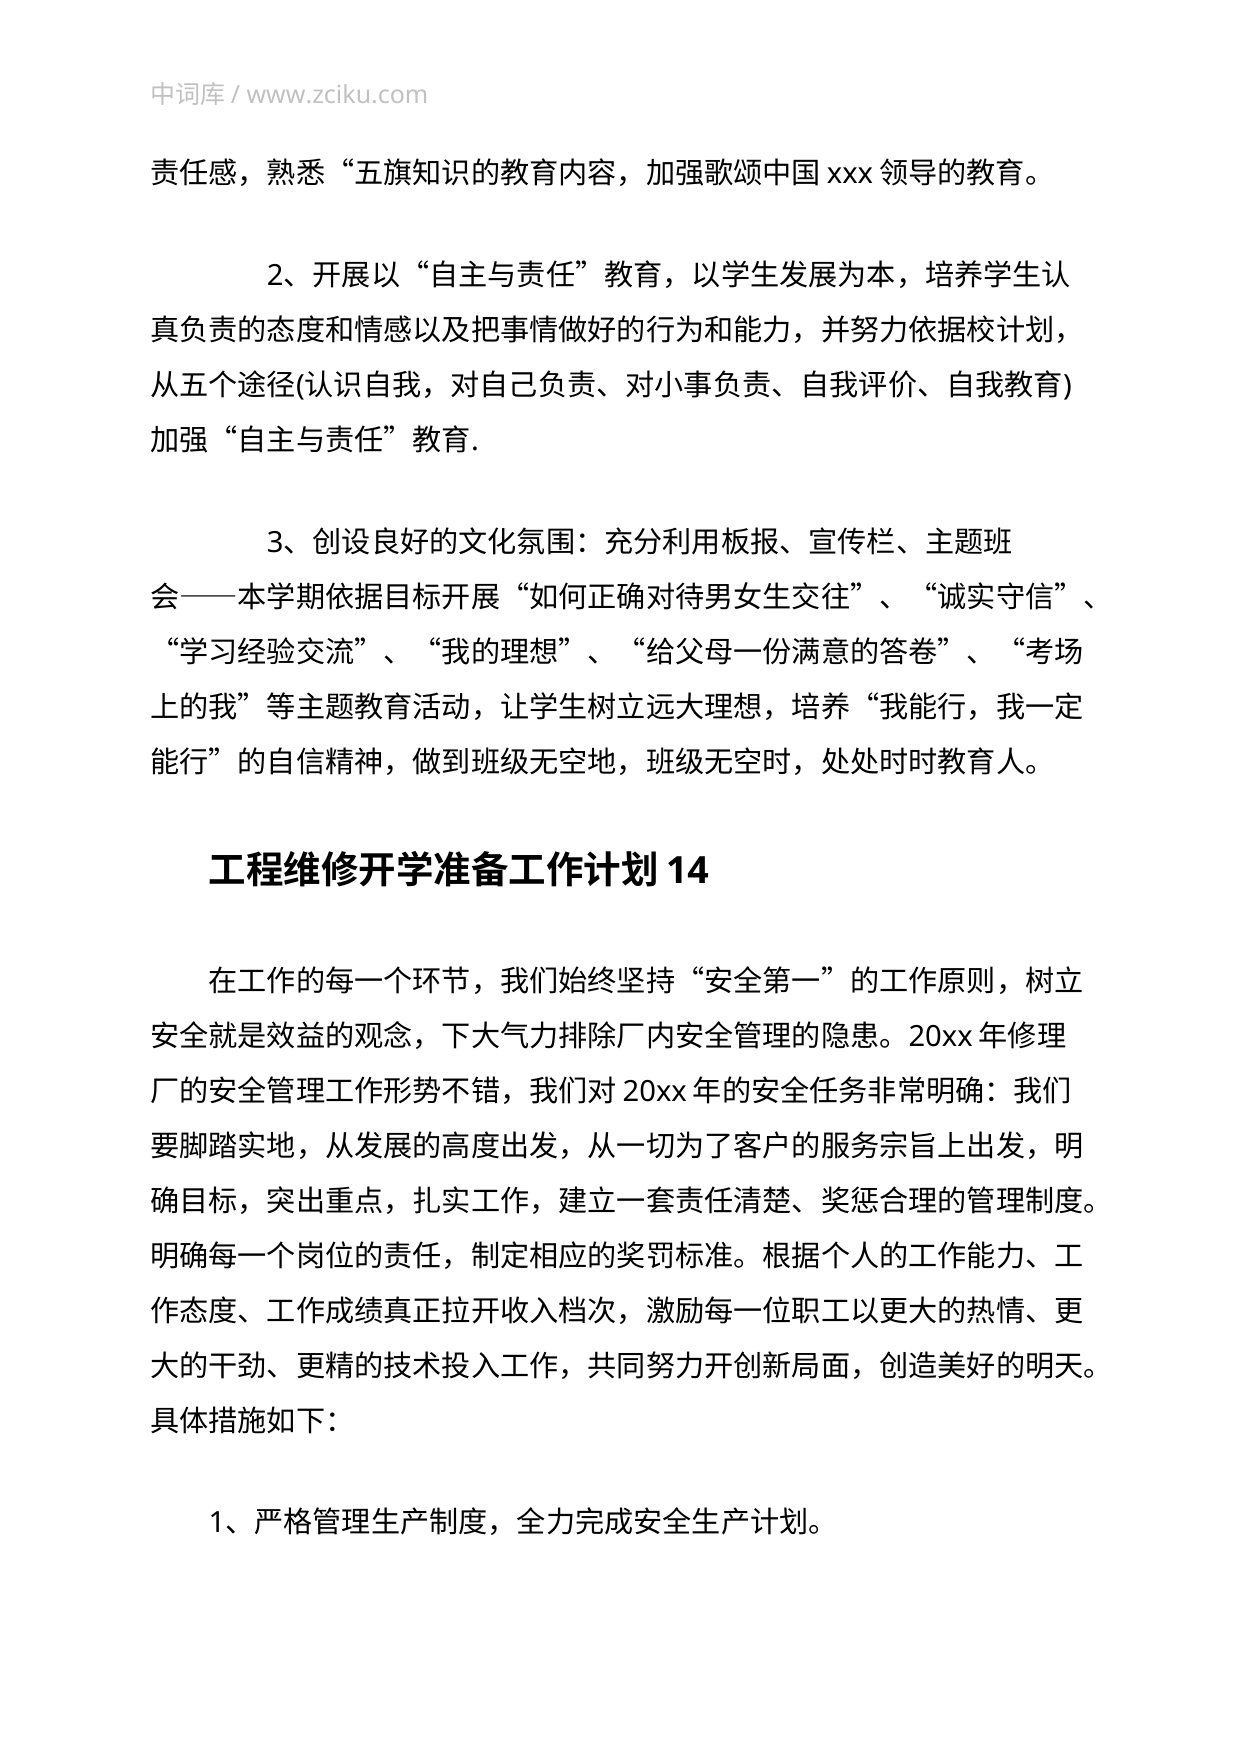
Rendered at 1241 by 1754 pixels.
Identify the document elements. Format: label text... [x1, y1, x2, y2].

text 1、严格管理生产制度，全力完成安全生产计划。 [150, 1499, 1090, 1541]
text 2、开展以“自主与责任”教育，以学生发展为本，培养学生认真负责的态度和情感以及把事情做好的行为和能力，并努力依据校计划，从五个途径(认识自我，对自己负责、对小事负责、自我评价、自我教育)加强“自主与责任”教育. [150, 252, 1090, 459]
text 在工作的每一个环节，我们始终坚持“安全第一”的工作原则，树立安全就是效益的观念，下大气力排除厂内安全管理的隐患。20xx年修理厂的安全管理工作形势不错，我们对20xx年的安全任务非常明确：我们要脚踏实地，从发展的高度出发，从一切为了客户的服务宗旨上出发，明确目标，突出重点，扎实工作，建立一套责任清楚、奖惩合理的管理制度。明确每一个岗位的责任，制定相应的奖罚标准。根据个人的工作能力、工作态度、工作成绩真正拉开收入档次，激励每一位职工以更大的热情、更大的干劲、更精的技术投入工作，共同努力开创新局面，创造美好的明天。具体措施如下： [150, 958, 1090, 1439]
text 3、创设良好的文化氛围：充分利用板报、宣传栏、主题班会――本学期依据目标开展“如何正确对待男女生交往”、“诚实守信”、“学习经验交流”、“我的理想”、“给父母一份满意的答卷”、“考场上的我”等主题教育活动，让学生树立远大理想，培养“我能行，我一定能行”的自信精神，做到班级无空地，班级无空时，处处时时教育人。 [150, 519, 1090, 781]
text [150, 150, 1090, 192]
text 工程维修开学准备工作计划14 [150, 840, 1090, 895]
